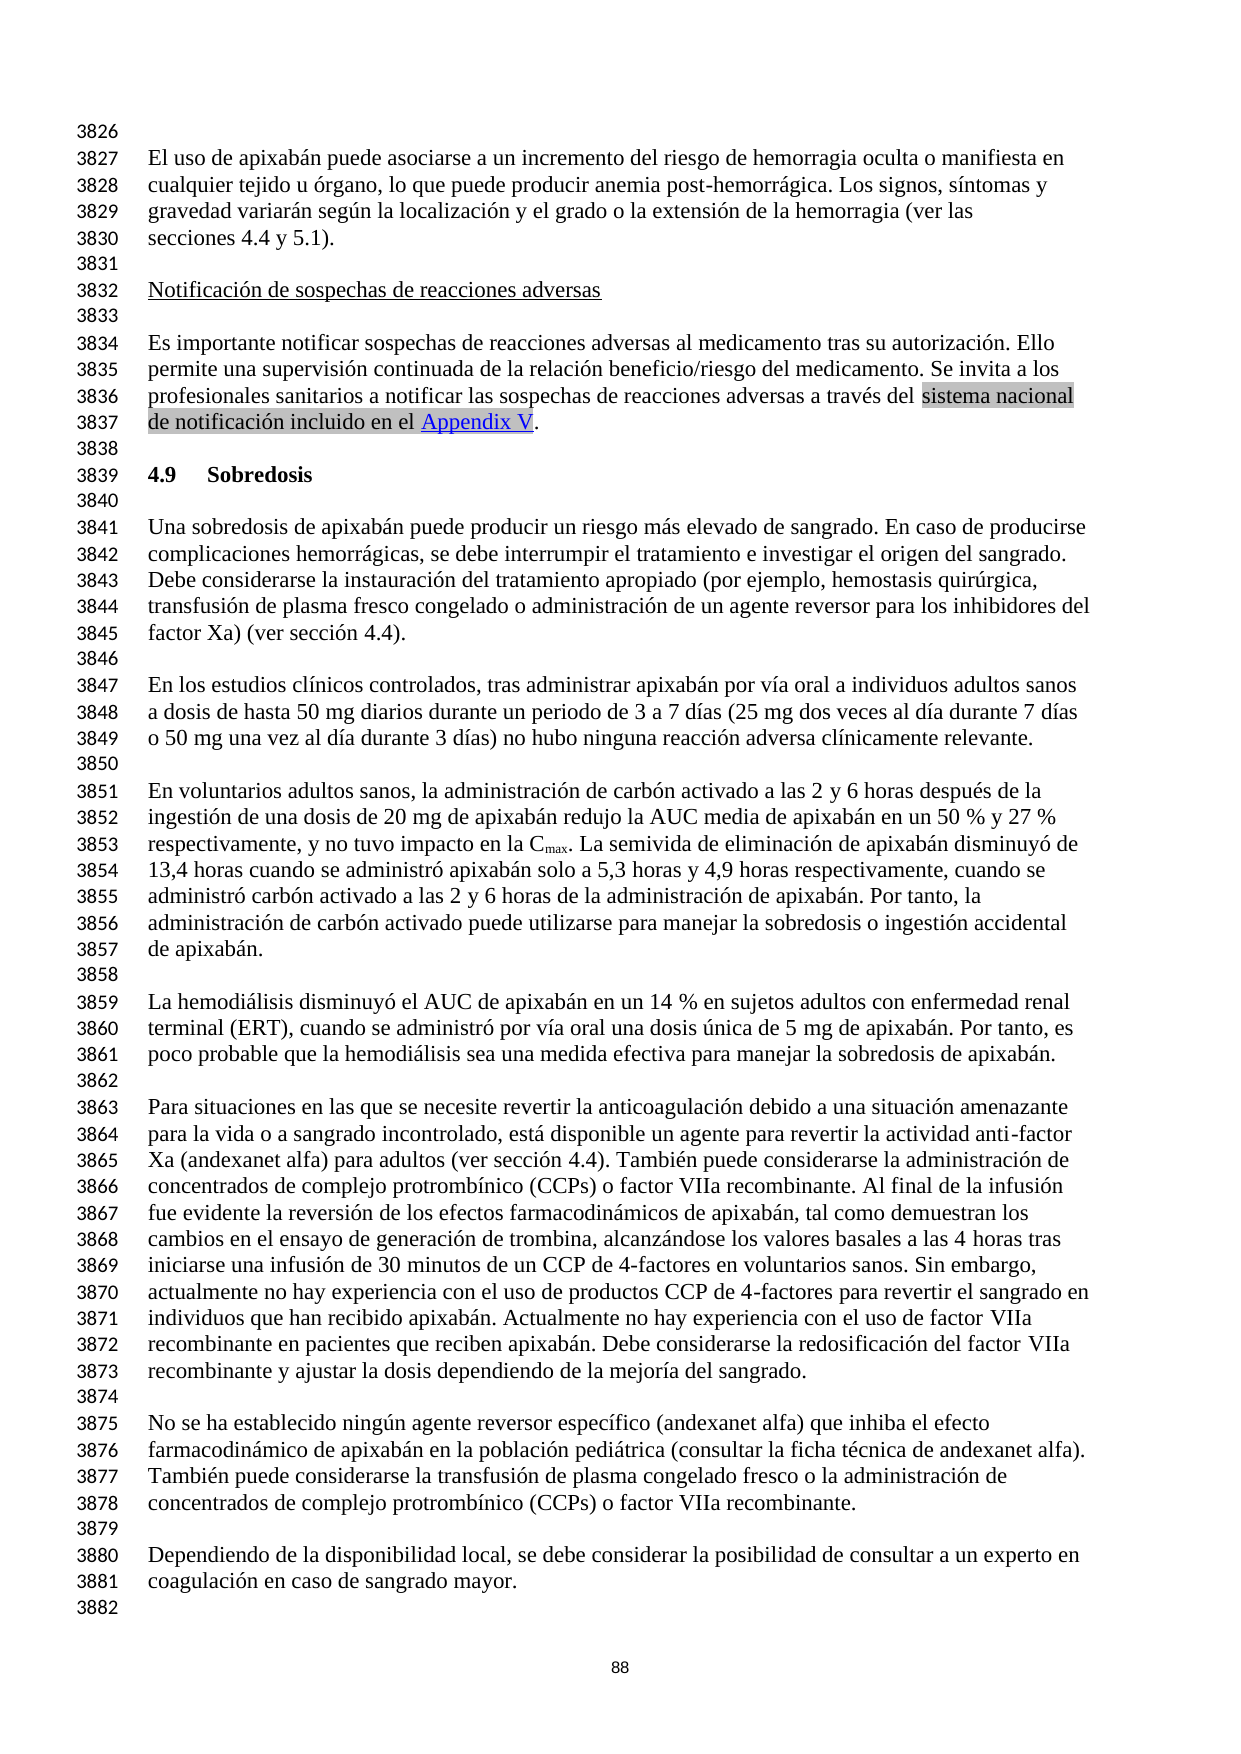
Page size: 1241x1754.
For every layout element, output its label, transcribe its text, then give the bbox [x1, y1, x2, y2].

text Dependiendo de la disponibilidad local, se debe considerar la posibilidad de consultar a un experto en coagulación en caso de sangrado mayor. [148, 1541, 1092, 1594]
text La hemodiálisis disminuyó el AUC de apixabán en un 14 % en sujetos adultos con enfermedad renal terminal (ERT), cuando se administró por vía oral una dosis única de 5 mg de apixabán. Por tanto, es poco probable que la hemodiálisis sea una medida efectiva para manejar la sobredosis de apixabán. [148, 988, 1092, 1067]
subtitle 4.9 Sobredosis [148, 461, 1092, 487]
text Una sobredosis de apixabán puede producir un riesgo más elevado de sangrado. En caso de producirse complicaciones hemorrágicas, se debe interrumpir el tratamiento e investigar el origen del sangrado. Debe considerarse la instauración del tratamiento apropiado (por ejemplo, hemostasis quirúrgica, transfusión de plasma fresco congelado o administración de un agente reversor para los inhibidores del factor Xa) (ver sección 4.4). [148, 513, 1092, 645]
text En los estudios clínicos controlados, tras administrar apixabán por vía oral a individuos adultos sanos a dosis de hasta 50 mg diarios durante un periodo de 3 a 7 días (25 mg dos veces al día durante 7 días o 50 mg una vez al día durante 3 días) no hubo ninguna reacción adversa clínicamente relevante. [148, 672, 1092, 751]
text Es importante notificar sospechas de reacciones adversas al medicamento tras su autorización. Ello permite una supervisión continuada de la relación beneficio/riesgo del medicamento. Se invita a los profesionales sanitarios a notificar las sospechas de reacciones adversas a través del sistema nacional de notificación incluido en el Appendix V. [148, 329, 1092, 434]
text Para situaciones en las que se necesite revertir la anticoagulación debido a una situación amenazante para la vida o a sangrado incontrolado, está disponible un agente para revertir la actividad anti-factor Xa (andexanet alfa) para adultos (ver sección 4.4). También puede considerarse la administración de concentrados de complejo protrombínico (CCPs) o factor VIIa recombinante. Al final de la infusión fue evidente la reversión de los efectos farmacodinámicos de apixabán, tal como demuestran los cambios en el ensayo de generación de trombina, alcanzándose los valores basales a las 4 horas tras iniciarse una infusión de 30 minutos de un CCP de 4-factores en voluntarios sanos. Sin embargo, actualmente no hay experiencia con el uso de productos CCP de 4-factores para revertir el sangrado en individuos que han recibido apixabán. Actualmente no hay experiencia con el uso de factor VIIa recombinante en pacientes que reciben apixabán. Debe considerarse la redosificación del factor VIIa recombinante y ajustar la dosis dependiendo de la mejoría del sangrado. [148, 1093, 1092, 1383]
text El uso de apixabán puede asociarse a un incremento del riesgo de hemorragia oculta o manifiesta en cualquier tejido u órgano, lo que puede producir anemia post-hemorrágica. Los signos, síntomas y gravedad variarán según la localización y el grado o la extensión de la hemorragia (ver las secciones 4.4 y 5.1). [148, 144, 1092, 250]
text No se ha establecido ningún agente reversor específico (andexanet alfa) que inhiba el efecto farmacodinámico de apixabán en la población pediátrica (consultar la ficha técnica de andexanet alfa). También puede considerarse la transfusión de plasma congelado fresco o la administración de concentrados de complejo protrombínico (CCPs) o factor VIIa recombinante. [148, 1409, 1092, 1515]
subtitle Notificación de sospechas de reacciones adversas [148, 276, 1092, 303]
text En voluntarios adultos sanos, la administración de carbón activado a las 2 y 6 horas después de la ingestión de una dosis de 20 mg de apixabán redujo la AUC media de apixabán en un 50 % y 27 % respectivamente, y no tuvo impacto en la Cmax. La semivida de eliminación de apixabán disminuyó de 13,4 horas cuando se administró apixabán solo a 5,3 horas y 4,9 horas respectivamente, cuando se administró carbón activado a las 2 y 6 horas de la administración de apixabán. Por tanto, la administración de carbón activado puede utilizarse para manejar la sobredosis o ingestión accidental de apixabán. [148, 777, 1092, 961]
